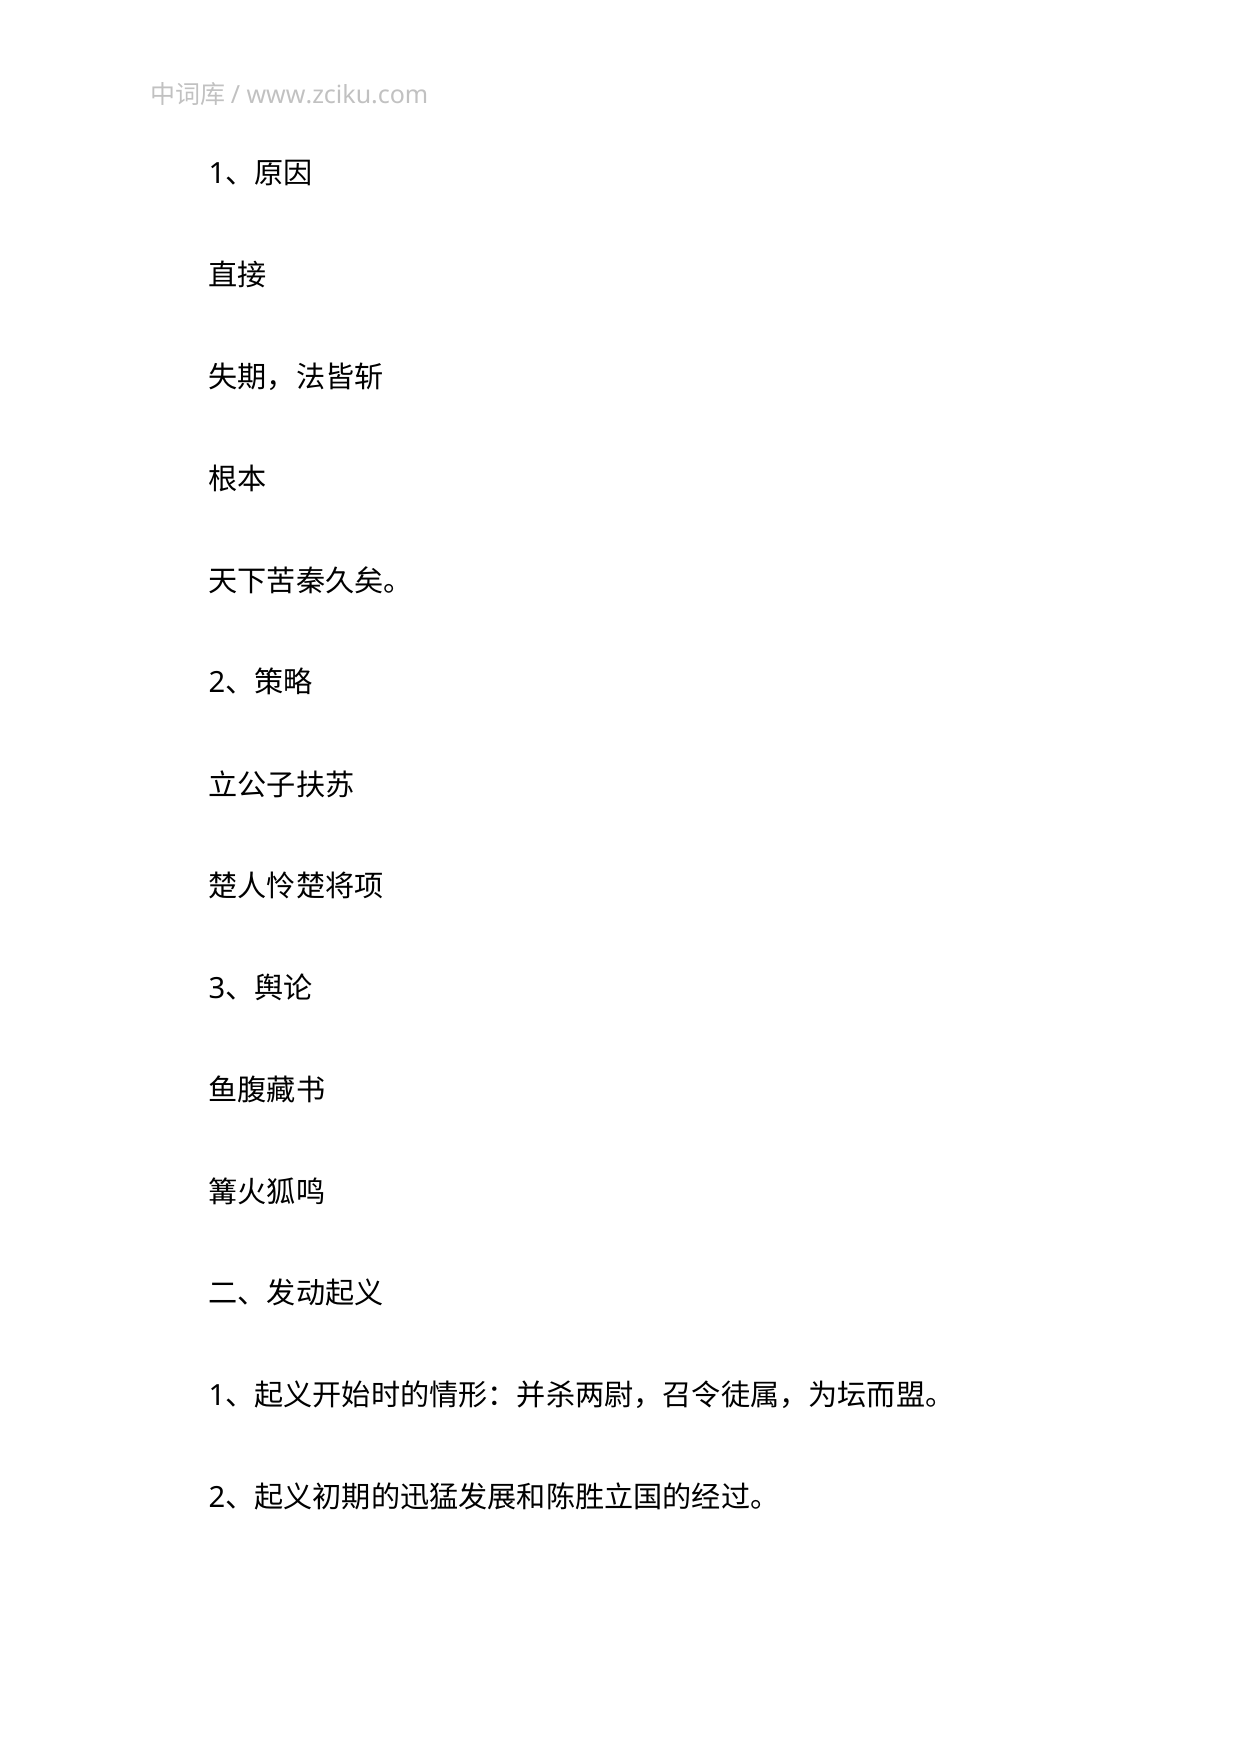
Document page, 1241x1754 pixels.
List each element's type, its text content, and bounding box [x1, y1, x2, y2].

text 天下苦秦久矣。 [150, 557, 1090, 599]
text 二、发动起义 [150, 1270, 1090, 1312]
text 根本 [150, 456, 1090, 498]
text 立公子扶苏 [150, 761, 1090, 803]
text 鱼腹藏书 [150, 1067, 1090, 1109]
text 篝火狐鸣 [150, 1168, 1090, 1211]
text 2、起义初期的迅猛发展和陈胜立国的经过。 [150, 1474, 1090, 1516]
text 直接 [150, 252, 1090, 294]
text 楚人怜楚将项 [150, 863, 1090, 905]
text 2、策略 [150, 659, 1090, 701]
text 失期，法皆斩 [150, 354, 1090, 396]
text 1、起义开始时的情形：并杀两尉，召令徒属，为坛而盟。 [150, 1372, 1090, 1414]
text 1、原因 [150, 150, 1090, 192]
text 3、舆论 [150, 964, 1090, 1007]
